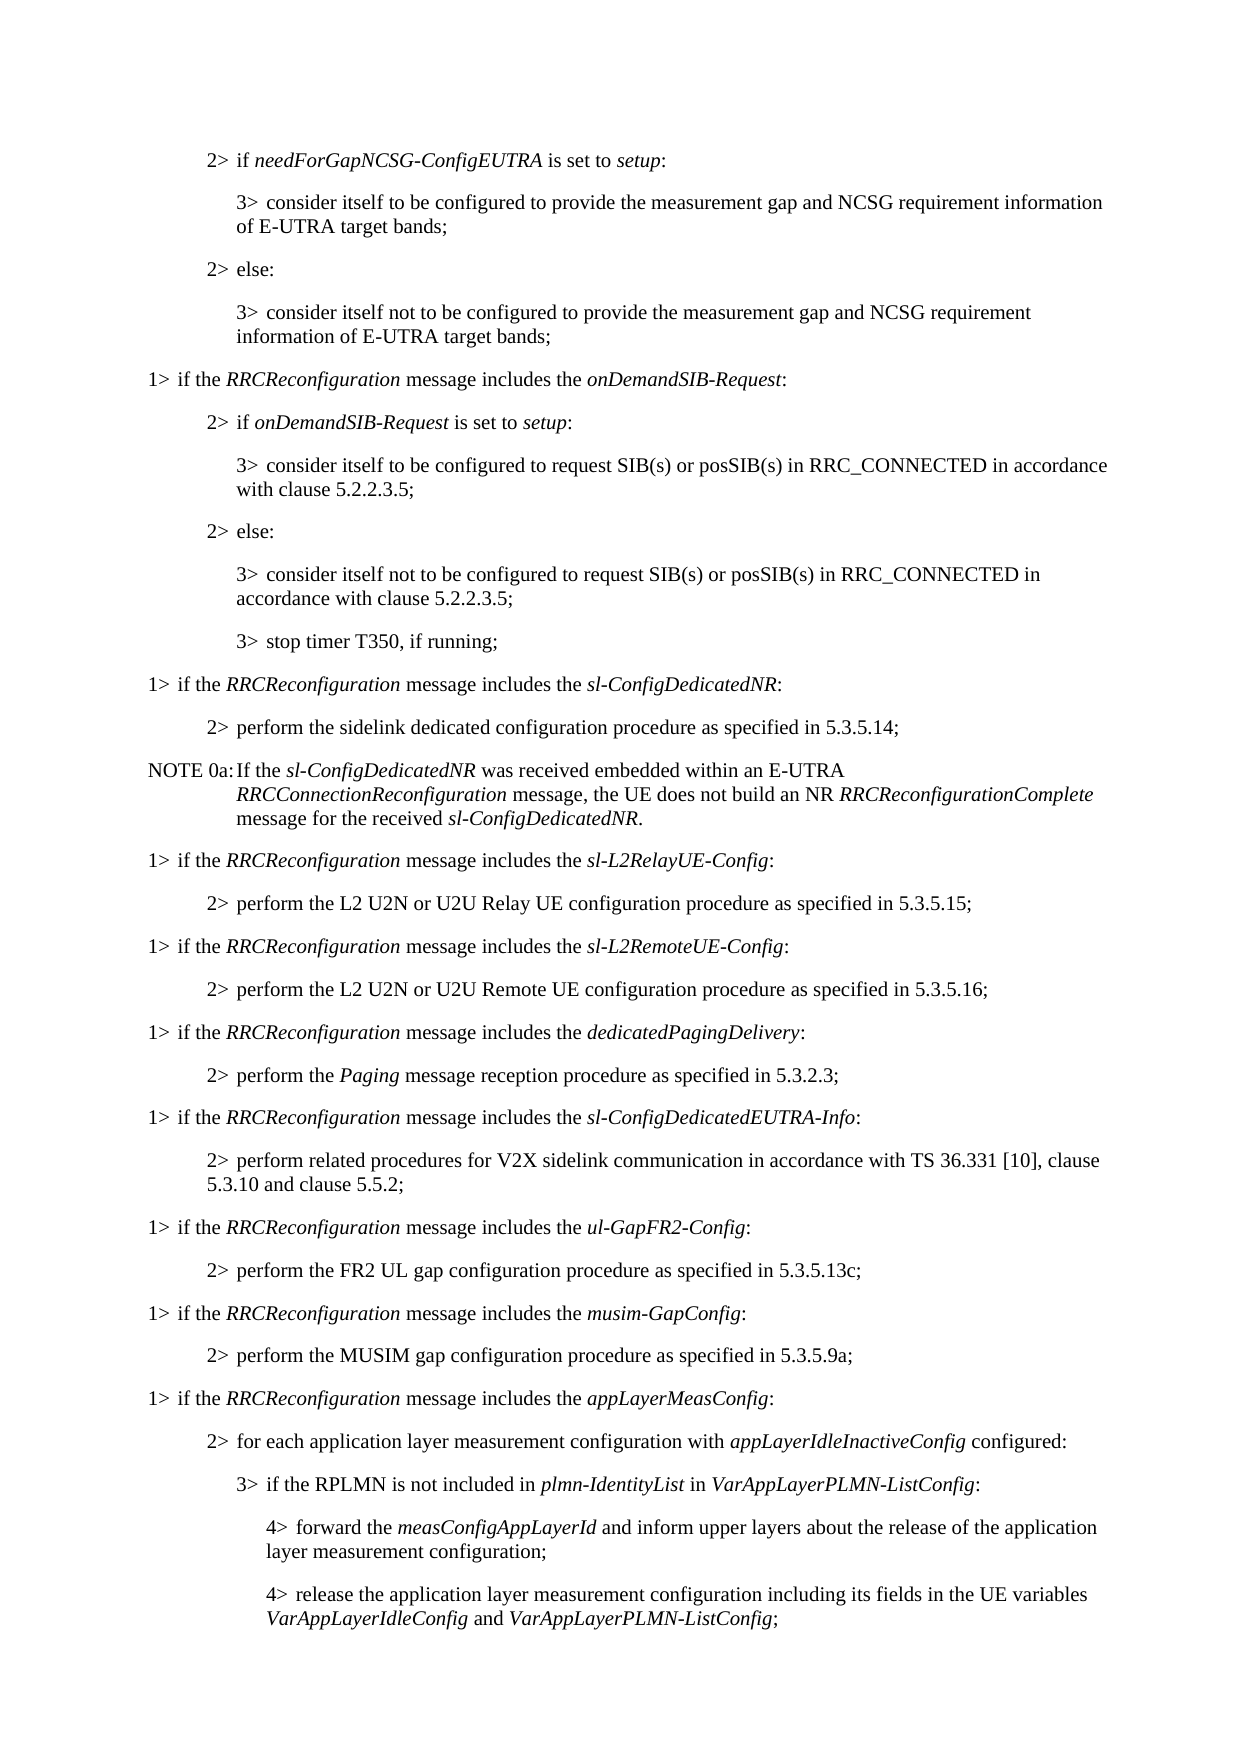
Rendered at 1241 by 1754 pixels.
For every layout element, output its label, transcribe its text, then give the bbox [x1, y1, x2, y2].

text 2> else: [207, 519, 1122, 543]
text 1> if the RRCReconfiguration message includes the sl-ConfigDedicatedNR: [148, 672, 1122, 696]
text 1> if the RRCReconfiguration message includes the dedicatedPagingDelivery: [148, 1020, 1122, 1044]
text 1> if the RRCReconfiguration message includes the appLayerMeasConfig: [148, 1386, 1122, 1410]
text 2> perform the MUSIM gap configuration procedure as specified in 5.3.5.9a; [207, 1343, 1122, 1367]
text 2> perform the FR2 UL gap configuration procedure as specified in 5.3.5.13c; [207, 1258, 1122, 1282]
text 1> if the RRCReconfiguration message includes the onDemandSIB-Request: [148, 367, 1122, 391]
text 3> consider itself not to be configured to provide the measurement gap and NCSG requirement information of E-UTRA target bands; [236, 300, 1122, 348]
text 2> perform the sidelink dedicated configuration procedure as specified in 5.3.5.14; [207, 715, 1122, 739]
text 2> perform the Paging message reception procedure as specified in 5.3.2.3; [207, 1062, 1122, 1087]
text 1> if the RRCReconfiguration message includes the sl-L2RemoteUE-Config: [148, 934, 1122, 958]
text 1> if the RRCReconfiguration message includes the musim-GapConfig: [148, 1301, 1122, 1325]
text 3> if the RPLMN is not included in plmn-IdentityList in VarAppLayerPLMN-ListConfig: [236, 1472, 1122, 1496]
text 2> else: [207, 257, 1122, 281]
text 2> if needForGapNCSG-ConfigEUTRA is set to setup: [207, 147, 1122, 172]
text 4> release the application layer measurement configuration including its fields in the UE variables VarAppLayerIdleConfig and VarAppLayerPLMN-ListConfig; [266, 1582, 1122, 1630]
text 3> consider itself to be configured to request SIB(s) or posSIB(s) in RRC_CONNECTED in accordance with clause 5.2.2.3.5; [236, 452, 1122, 501]
text 3> stop timer T350, if running; [236, 629, 1122, 653]
text 2> if onDemandSIB-Request is set to setup: [207, 410, 1122, 434]
text 1> if the RRCReconfiguration message includes the sl-L2RelayUE-Config: [148, 848, 1122, 872]
text 1> if the RRCReconfiguration message includes the ul-GapFR2-Config: [148, 1215, 1122, 1239]
text 4> forward the measConfigAppLayerId and inform upper layers about the release of the application layer measurement configuration; [266, 1515, 1122, 1563]
text 2> for each application layer measurement configuration with appLayerIdleInactiveConfig configured: [207, 1429, 1122, 1453]
text 3> consider itself not to be configured to request SIB(s) or posSIB(s) in RRC_CONNECTED in accordance with clause 5.2.2.3.5; [236, 562, 1122, 610]
text 3> consider itself to be configured to provide the measurement gap and NCSG requirement information of E-UTRA target bands; [236, 190, 1122, 238]
text 1> if the RRCReconfiguration message includes the sl-ConfigDedicatedEUTRA-Info: [148, 1105, 1122, 1129]
text 2> perform the L2 U2N or U2U Relay UE configuration procedure as specified in 5.3.5.15; [207, 891, 1122, 915]
text 2> perform related procedures for V2X sidelink communication in accordance with TS 36.331 [10], clause 5.3.10 and clause 5.5.2; [207, 1148, 1122, 1196]
text 2> perform the L2 U2N or U2U Remote UE configuration procedure as specified in 5.3.5.16; [207, 977, 1122, 1001]
text NOTE 0a: If the sl-ConfigDedicatedNR was received embedded within an E-UTRA RRCConnectionReconfiguration message, the UE does not build an NR RRCReconfigurationComplete message for the received sl-ConfigDedicatedNR. [148, 757, 1122, 830]
